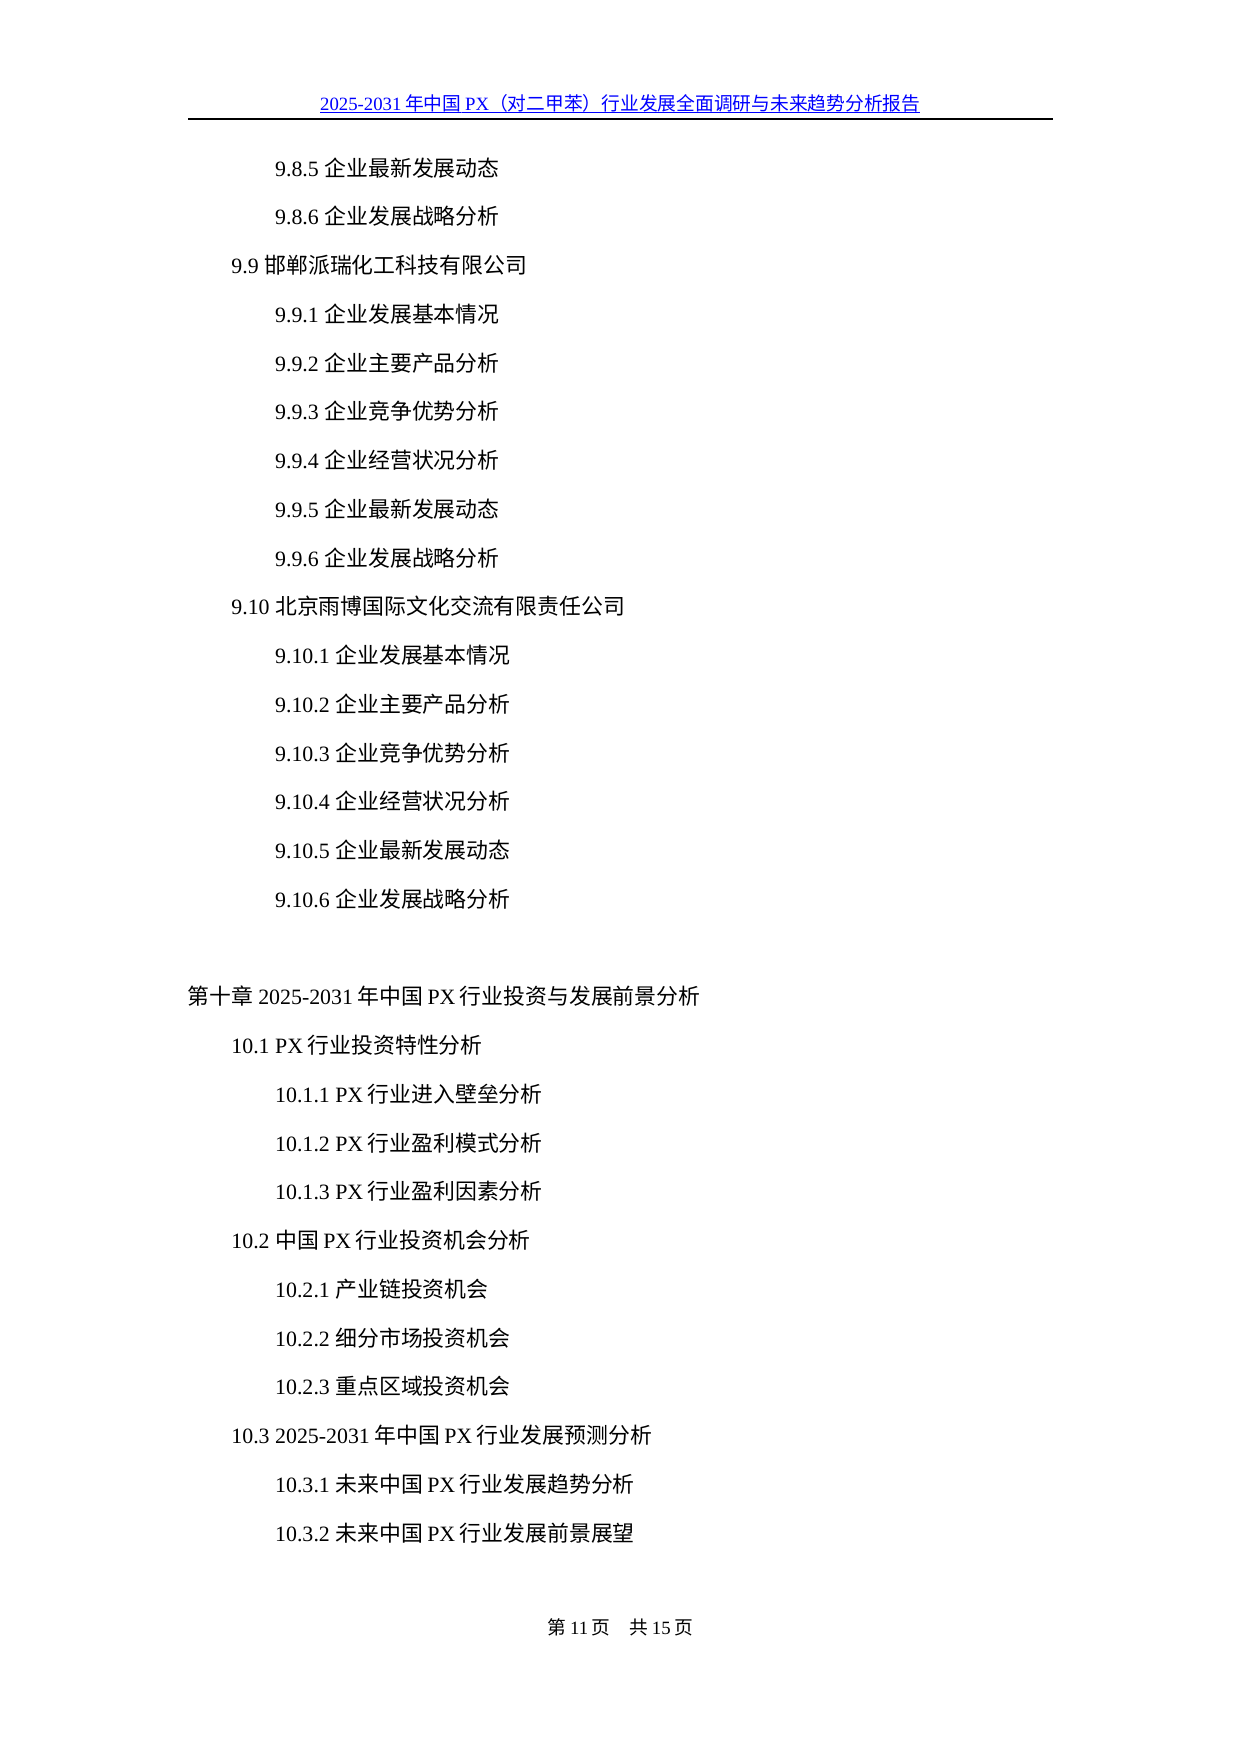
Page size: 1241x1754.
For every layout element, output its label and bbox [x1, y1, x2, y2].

text [187, 150, 1053, 1548]
